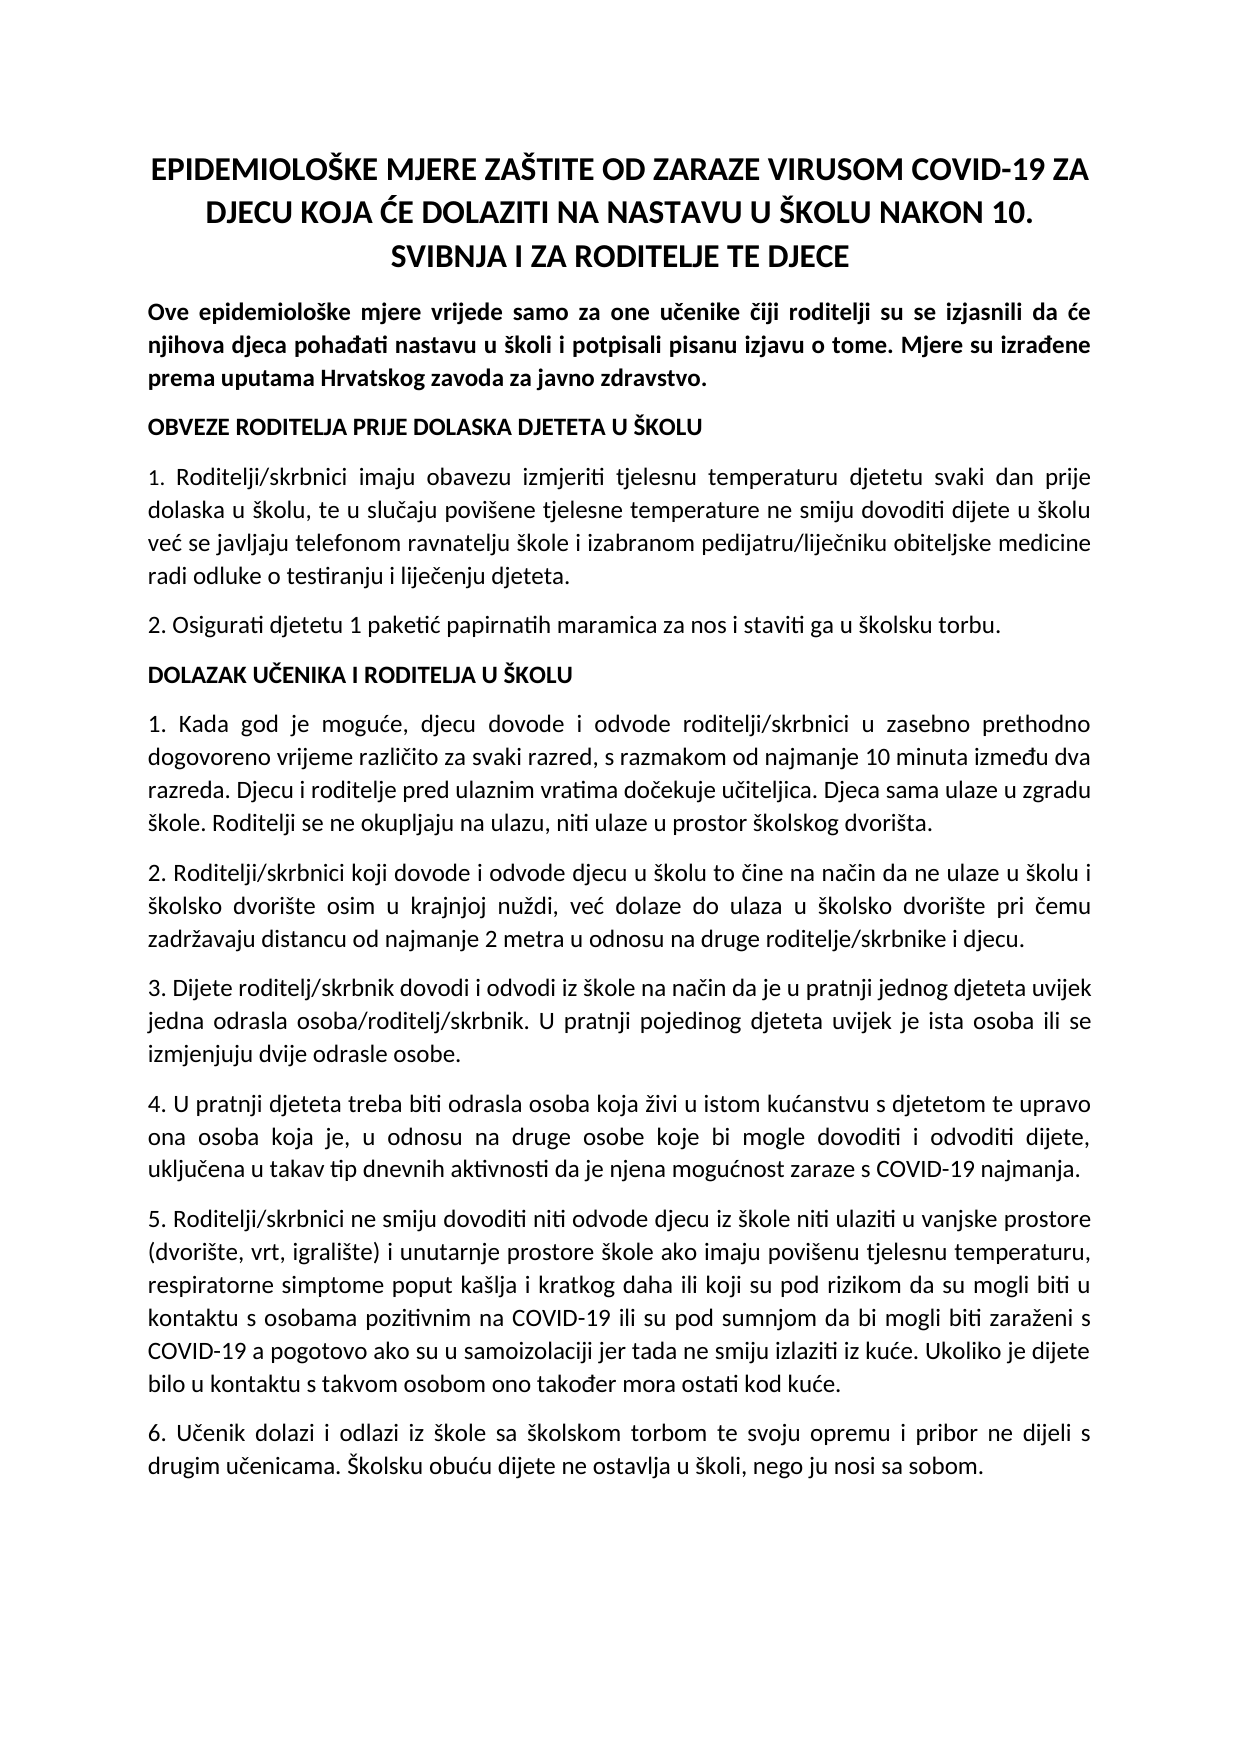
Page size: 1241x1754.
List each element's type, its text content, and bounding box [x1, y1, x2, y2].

text 5. Roditelji/skrbnici ne smiju dovoditi niti odvode djecu iz škole niti ulaziti u vanjske prostore (dvorište, vrt, igralište) i unutarnje prostore škole ako imaju povišenu tjelesnu temperaturu, respiratorne simptome poput kašlja i kratkog daha ili koji su pod rizikom da su mogli biti u kontaktu s osobama pozitivnim na COVID-19 ili su pod sumnjom da bi mogli biti zaraženi s COVID-19 a pogotovo ako su u samoizolaciji jer tada ne smiju izlaziti iz kuće. Ukoliko je dijete bilo u kontaktu s takvom osobom ono također mora ostati kod kuće. [148, 1203, 1093, 1398]
text 2. Roditelji/skrbnici koji dovode i odvode djecu u školu to čine na način da ne ulaze u školu i školsko dvorište osim u krajnjoj nuždi, već dolaze do ulaza u školsko dvorište pri čemu zadržavaju distancu od najmanje 2 metra u odnosu na druge roditelje/skrbnike i djecu. [148, 857, 1093, 953]
text 1. Kada god je moguće, djecu dovode i odvode roditelji/skrbnici u zasebno prethodno dogovoreno vrijeme različito za svaki razred, s razmakom od najmanje 10 minuta između dva razreda. Djecu i roditelje pred ulaznim vratima dočekuje učiteljica. Djeca sama ulaze u zgradu škole. Roditelji se ne okupljaju na ulazu, niti ulaze u prostor školskog dvorišta. [148, 709, 1093, 838]
text 6. Učenik dolazi i odlazi iz škole sa školskom torbom te svoju opremu i pribor ne dijeli s drugim učenicama. Školsku obuću dijete ne ostavlja u školi, nego ju nosi sa sobom. [148, 1417, 1093, 1481]
text 4. U pratnji djeteta treba biti odrasla osoba koja živi u istom kućanstvu s djetetom te upravo ona osoba koja je, u odnosu na druge osobe koje bi mogle dovoditi i odvoditi dijete, uključena u takav tip dnevnih aktivnosti da je njena mogućnost zaraze s COVID-19 najmanja. [148, 1088, 1093, 1184]
text 1. Roditelji/skrbnici imaju obavezu izmjeriti tjelesnu temperaturu djetetu svaki dan prije dolaska u školu, te u slučaju povišene tjelesne temperature ne smiju dovoditi dijete u školu već se javljaju telefonom ravnatelju škole i izabranom pedijatru/liječniku obiteljske medicine radi odluke o testiranju i liječenju djeteta. [148, 461, 1093, 590]
text DOLAZAK UČENIKA I RODITELJA U ŠKOLU [148, 659, 1093, 689]
text Ove epidemiološke mjere vrijede samo za one učenike čiji roditelji su se izjasnili da će njihova djeca pohađati nastavu u školi i potpisali pisanu izjavu o tome. Mjere su izrađene prema uputama Hrvatskog zavoda za javno zdravstvo. [148, 296, 1093, 392]
text OBVEZE RODITELJA PRIJE DOLASKA DJETETA U ŠKOLU [148, 412, 1093, 442]
text 3. Dijete roditelj/skrbnik dovodi i odvodi iz škole na način da je u pratnji jednog djeteta uvijek jedna odrasla osoba/roditelj/skrbnik. U pratnji pojedinog djeteta uvijek je ista osoba ili se izmjenjuju dvije odrasle osobe. [148, 972, 1093, 1069]
text EPIDEMIOLOŠKE MJERE ZAŠTITE OD ZARAZE VIRUSOM COVID-19 ZA DJECU KOJA ĆE DOLAZITI NA NASTAVU U ŠKOLU NAKON 10. SVIBNJA I ZA RODITELJE TE DJECE [148, 148, 1093, 276]
text 2. Osigurati djetetu 1 paketić papirnatih maramica za nos i staviti ga u školsku torbu. [148, 609, 1093, 640]
